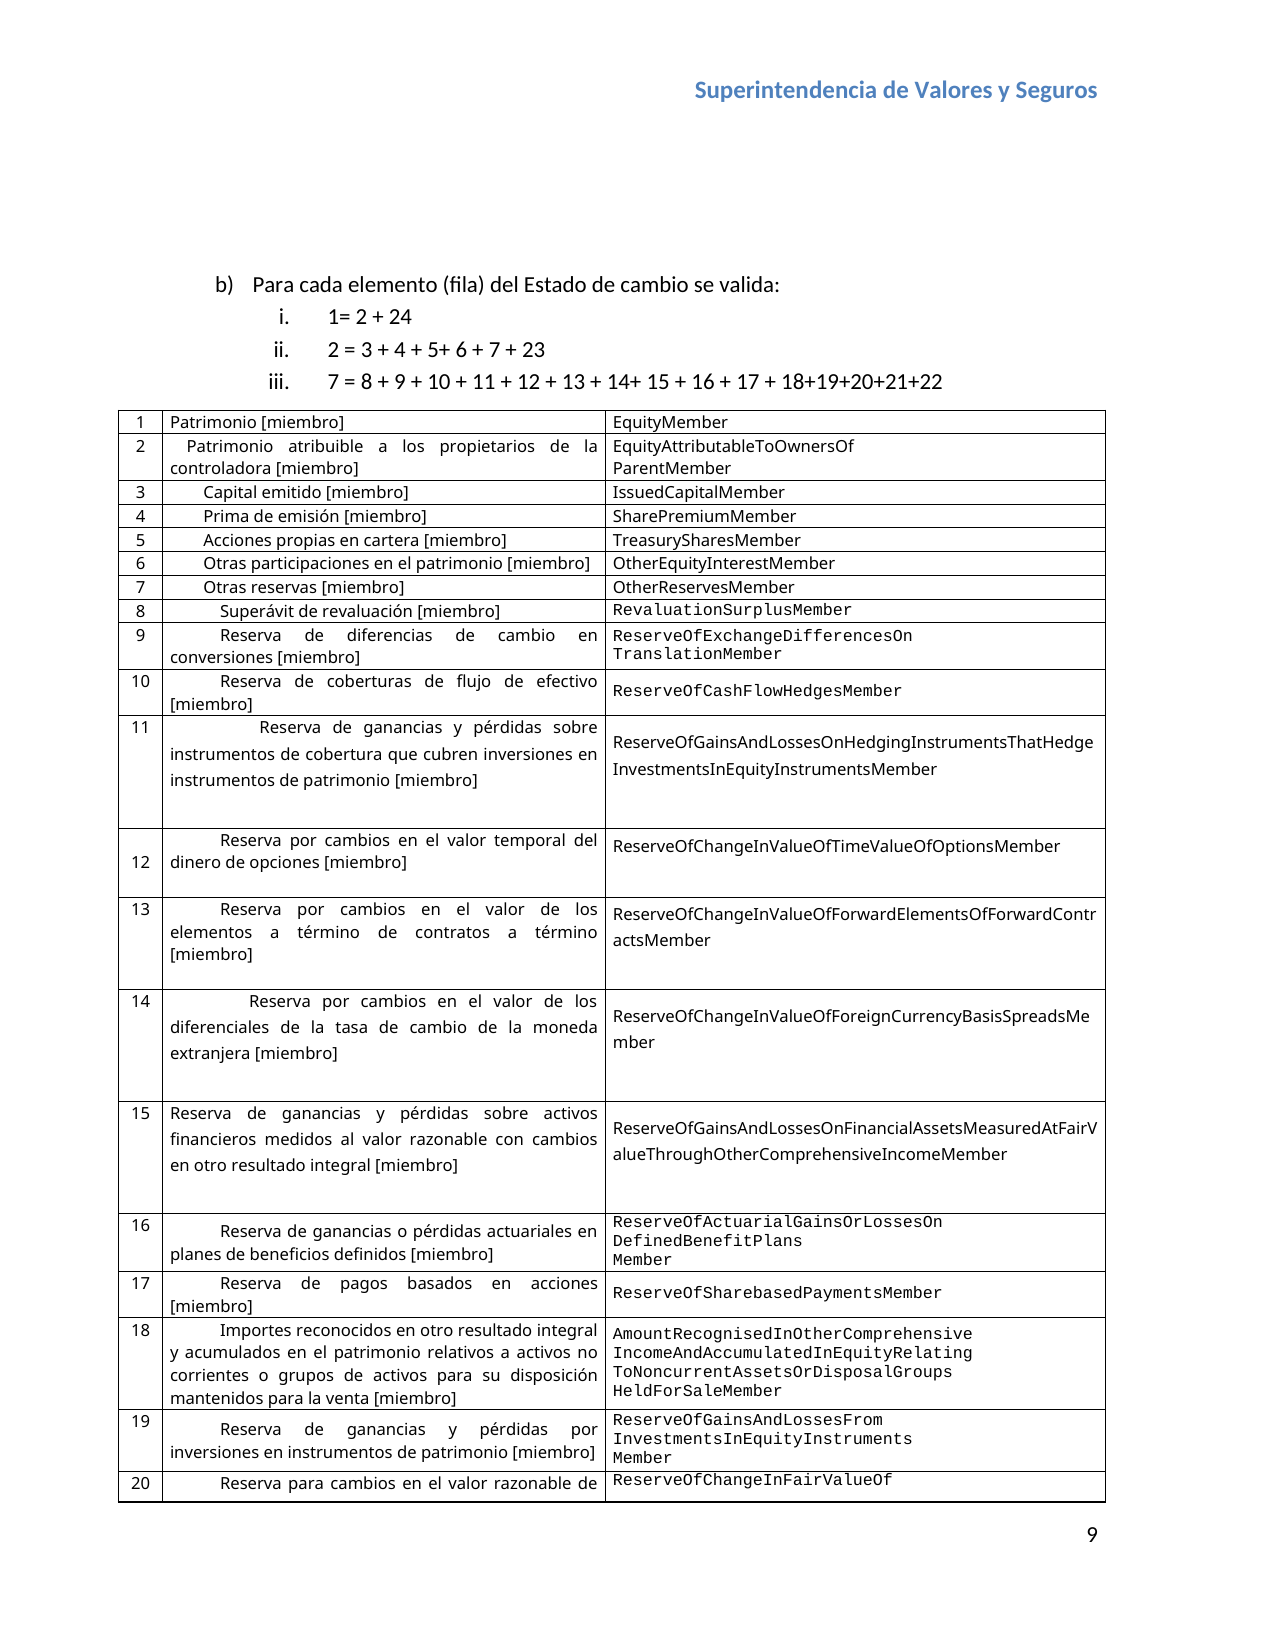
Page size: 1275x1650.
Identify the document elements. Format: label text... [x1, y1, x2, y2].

table_cell ReserveOfExchangeDifferencesOn TranslationMember [606, 623, 1105, 669]
table_cell OtherReservesMember [606, 576, 1105, 598]
table_cell 18 [119, 1318, 162, 1409]
list 2 = 3 + 4 + 5+ 6 + 7 + 23 [290, 335, 1098, 363]
table_cell 10 [119, 670, 162, 715]
table_header EquityMember [606, 411, 1105, 433]
table_cell Reserva de coberturas de flujo de efectivo [miembro] [163, 670, 605, 715]
table_cell 8 [119, 600, 162, 622]
table_cell 7 [119, 576, 162, 598]
list 1= 2 + 24 [290, 302, 1098, 331]
table_cell Reserva de ganancias o pérdidas actuariales en planes de beneficios definidos [miembro] [163, 1214, 605, 1271]
table_cell ReserveOfGainsAndLossesOnHedgingInstrumentsThatHedgeInvestmentsInEquityInstrumentsMember [606, 716, 1105, 827]
table_cell SharePremiumMember [606, 505, 1105, 527]
table_cell 3 [119, 481, 162, 503]
table_cell Capital emitido [miembro] [163, 481, 605, 503]
table_cell Reserva por cambios en el valor temporal del dinero de opciones [miembro] [163, 829, 605, 897]
table_cell 14 [119, 990, 162, 1101]
table_cell ReserveOfCashFlowHedgesMember [606, 670, 1105, 715]
table_cell Reserva por cambios en el valor de los diferenciales de la tasa de cambio de la moneda extranjera [miembro] [163, 990, 605, 1101]
table_cell 16 [119, 1214, 162, 1271]
table_cell Reserva de pagos basados en acciones [miembro] [163, 1272, 605, 1317]
table_cell 13 [119, 898, 162, 988]
table_cell Acciones propias en cartera [miembro] [163, 528, 605, 551]
table_cell 20 [119, 1472, 162, 1501]
table_cell OtherEquityInterestMember [606, 552, 1105, 575]
table_cell RevaluationSurplusMember [606, 600, 1105, 622]
table_cell Otras reservas [miembro] [163, 576, 605, 598]
table_cell Reserva de ganancias y pérdidas sobre instrumentos de cobertura que cubren inversiones en instrumentos de patrimonio [miembro] [163, 716, 605, 827]
table_cell Reserva por cambios en el valor de los elementos a término de contratos a término [miembro] [163, 898, 605, 988]
table_cell ReserveOfSharebasedPaymentsMember [606, 1272, 1105, 1317]
list 7 = 8 + 9 + 10 + 11 + 12 + 13 + 14+ 15 + 16 + 17 + 18+19+20+21+22 [290, 367, 1098, 395]
table_cell EquityAttributableToOwnersOf ParentMember [606, 434, 1105, 480]
table_cell 2 [119, 434, 162, 480]
table_cell ReserveOfChangeInValueOfForwardElementsOfForwardContractsMember [606, 898, 1105, 988]
table_cell 17 [119, 1272, 162, 1317]
table_cell 6 [119, 552, 162, 575]
table_cell 12 [119, 829, 162, 897]
table_cell Superávit de revaluación [miembro] [163, 600, 605, 622]
table_cell Importes reconocidos en otro resultado integral y acumulados en el patrimonio relativos a activos no corrientes o grupos de activos para su disposición mantenidos para la venta [miembro] [163, 1318, 605, 1409]
table_cell Reserva de ganancias y pérdidas por inversiones en instrumentos de patrimonio [miembro] [163, 1410, 605, 1471]
table_header Patrimonio [miembro] [163, 411, 605, 433]
table_cell 9 [119, 623, 162, 669]
table_cell IssuedCapitalMember [606, 481, 1105, 503]
table_cell Otras participaciones en el patrimonio [miembro] [163, 552, 605, 575]
table_cell ReserveOfChangeInValueOfTimeValueOfOptionsMember [606, 829, 1105, 897]
table_cell Reserva de diferencias de cambio en conversiones [miembro] [163, 623, 605, 669]
table_cell TreasurySharesMember [606, 528, 1105, 551]
table_header 1 [119, 411, 162, 433]
table_cell 11 [119, 716, 162, 827]
table_cell 19 [119, 1410, 162, 1471]
table_cell ReserveOfChangeInValueOfForeignCurrencyBasisSpreadsMember [606, 990, 1105, 1101]
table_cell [606, 1472, 1105, 1501]
table_cell ReserveOfGainsAndLossesFrom InvestmentsInEquityInstruments Member [606, 1410, 1105, 1471]
table_cell Reserva de ganancias y pérdidas sobre activos financieros medidos al valor razonable con cambios en otro resultado integral [miembro] [163, 1102, 605, 1213]
table_cell 4 [119, 505, 162, 527]
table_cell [163, 1472, 605, 1501]
table_cell ReserveOfActuarialGainsOrLossesOn DefinedBenefitPlans Member [606, 1214, 1105, 1271]
list Para cada elemento (fila) del Estado de cambio se valida: [215, 270, 1098, 298]
table_cell ReserveOfGainsAndLossesOnFinancialAssetsMeasuredAtFairValueThroughOtherComprehensiveIncomeMember [606, 1102, 1105, 1213]
table_cell Prima de emisión [miembro] [163, 505, 605, 527]
table_cell Patrimonio atribuible a los propietarios de la controladora [miembro] [163, 434, 605, 480]
table_cell 15 [119, 1102, 162, 1213]
table_cell AmountRecognisedInOtherComprehensive IncomeAndAccumulatedInEquityRelating ToNoncurrentAssetsOrDisposalGroups HeldForSaleMember [606, 1318, 1105, 1409]
table_cell 5 [119, 528, 162, 551]
